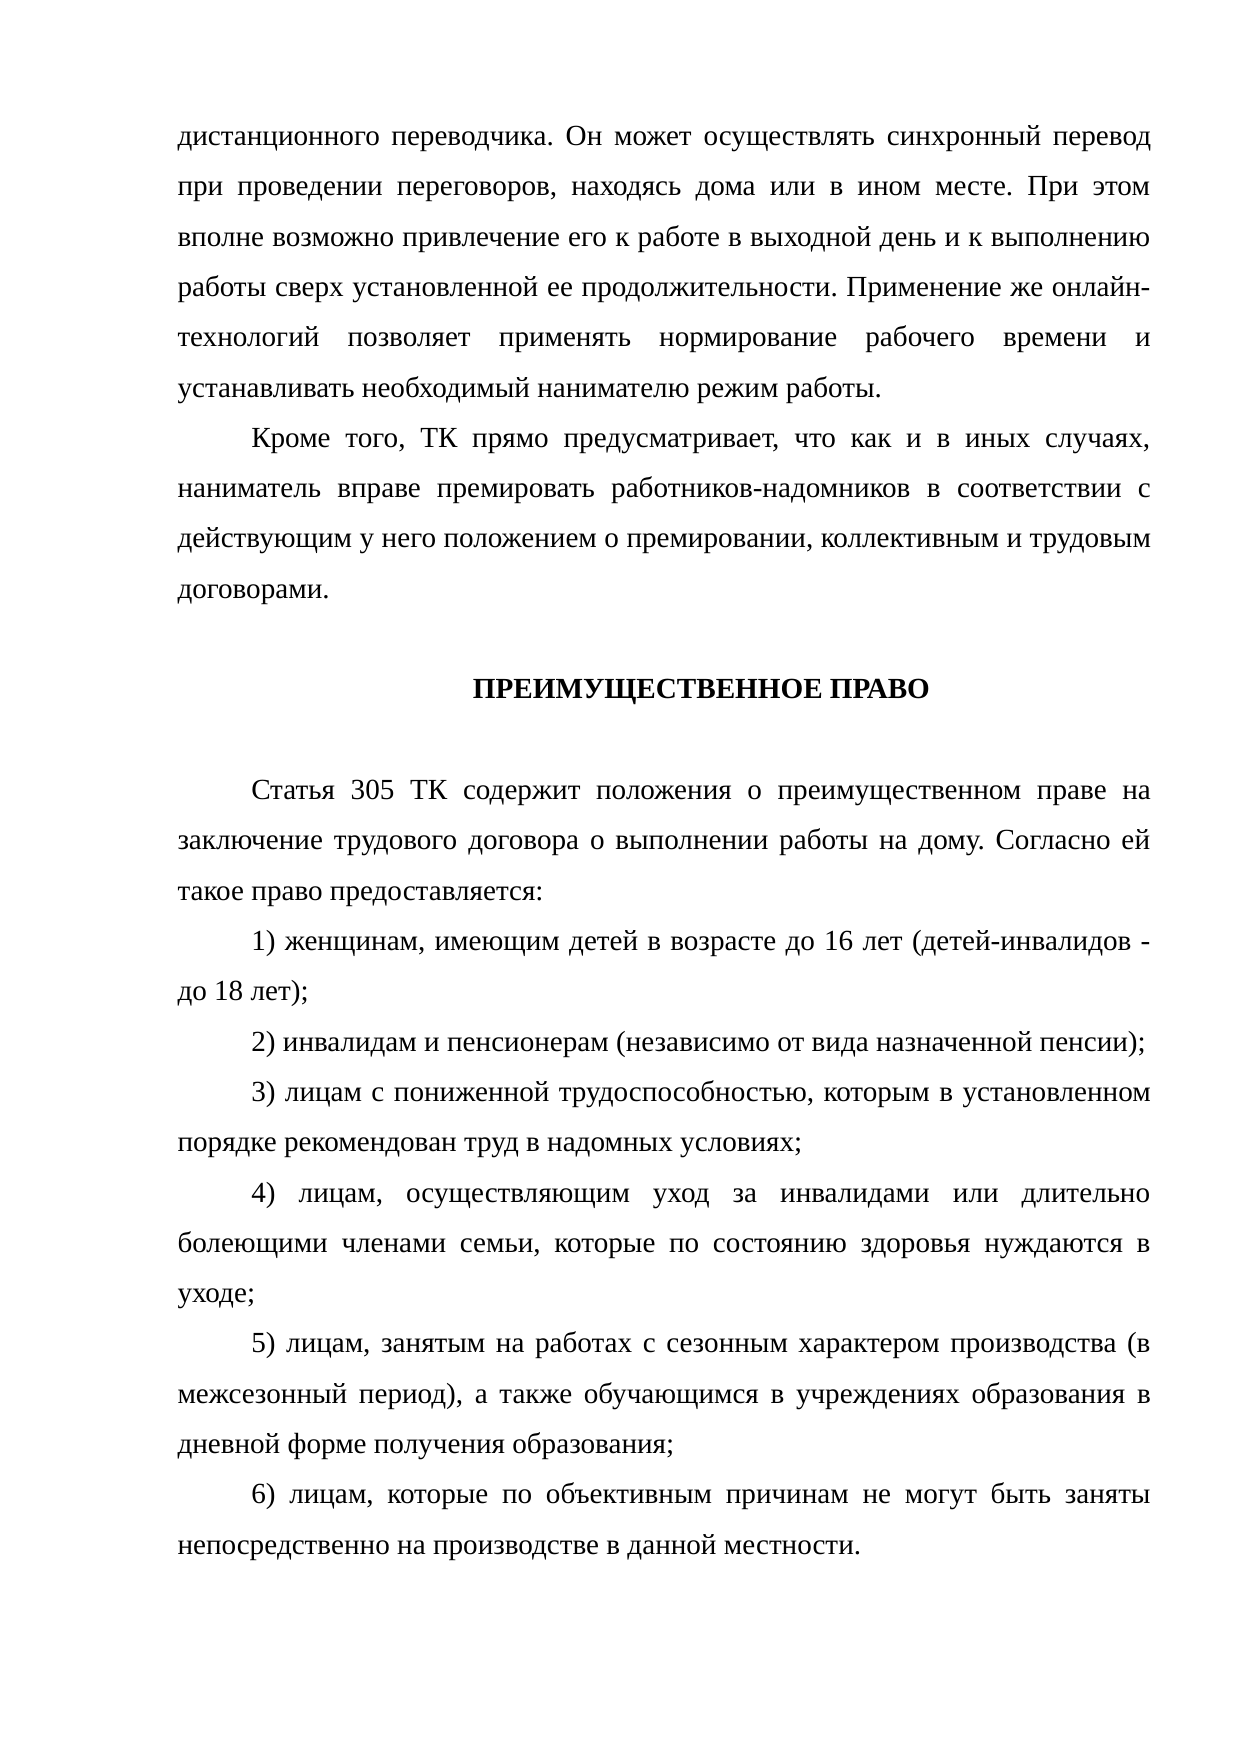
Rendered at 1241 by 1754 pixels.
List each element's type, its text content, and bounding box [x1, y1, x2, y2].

text Статья 305 ТК содержит положения о преимущественном праве на заключение трудового договора о выполнении работы на дому. Согласно ей такое право предоставляется: [177, 772, 1152, 906]
text 5) лицам, занятым на работах с сезонным характером производства (в межсезонный период), а также обучающимся в учреждениях образования в дневной форме получения образования; [177, 1326, 1152, 1460]
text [177, 118, 1152, 403]
text 3) лицам с пониженной трудоспособностью, которым в установленном порядке рекомендован труд в надомных условиях; [177, 1074, 1152, 1158]
text Кроме того, ТК прямо предусматривает, что как и в иных случаях, наниматель вправе премировать работников-надомников в соответствии с действующим у него положением о премировании, коллективным и трудовым договорами. [177, 420, 1152, 604]
text 4) лицам, осуществляющим уход за инвалидами или длительно болеющими членами семьи, которые по состоянию здоровья нуждаются в уходе; [177, 1175, 1152, 1309]
text 2) инвалидам и пенсионерам (независимо от вида назначенной пенсии); [177, 1024, 1152, 1057]
text 6) лицам, которые по объективным причинам не могут быть заняты непосредственно на производстве в данной местности. [177, 1477, 1152, 1560]
text 1) женщинам, имеющим детей в возрасте до 16 лет (детей-инвалидов - до 18 лет); [177, 923, 1152, 1007]
text ПРЕИМУЩЕСТВЕННОЕ ПРАВО [177, 672, 1152, 705]
